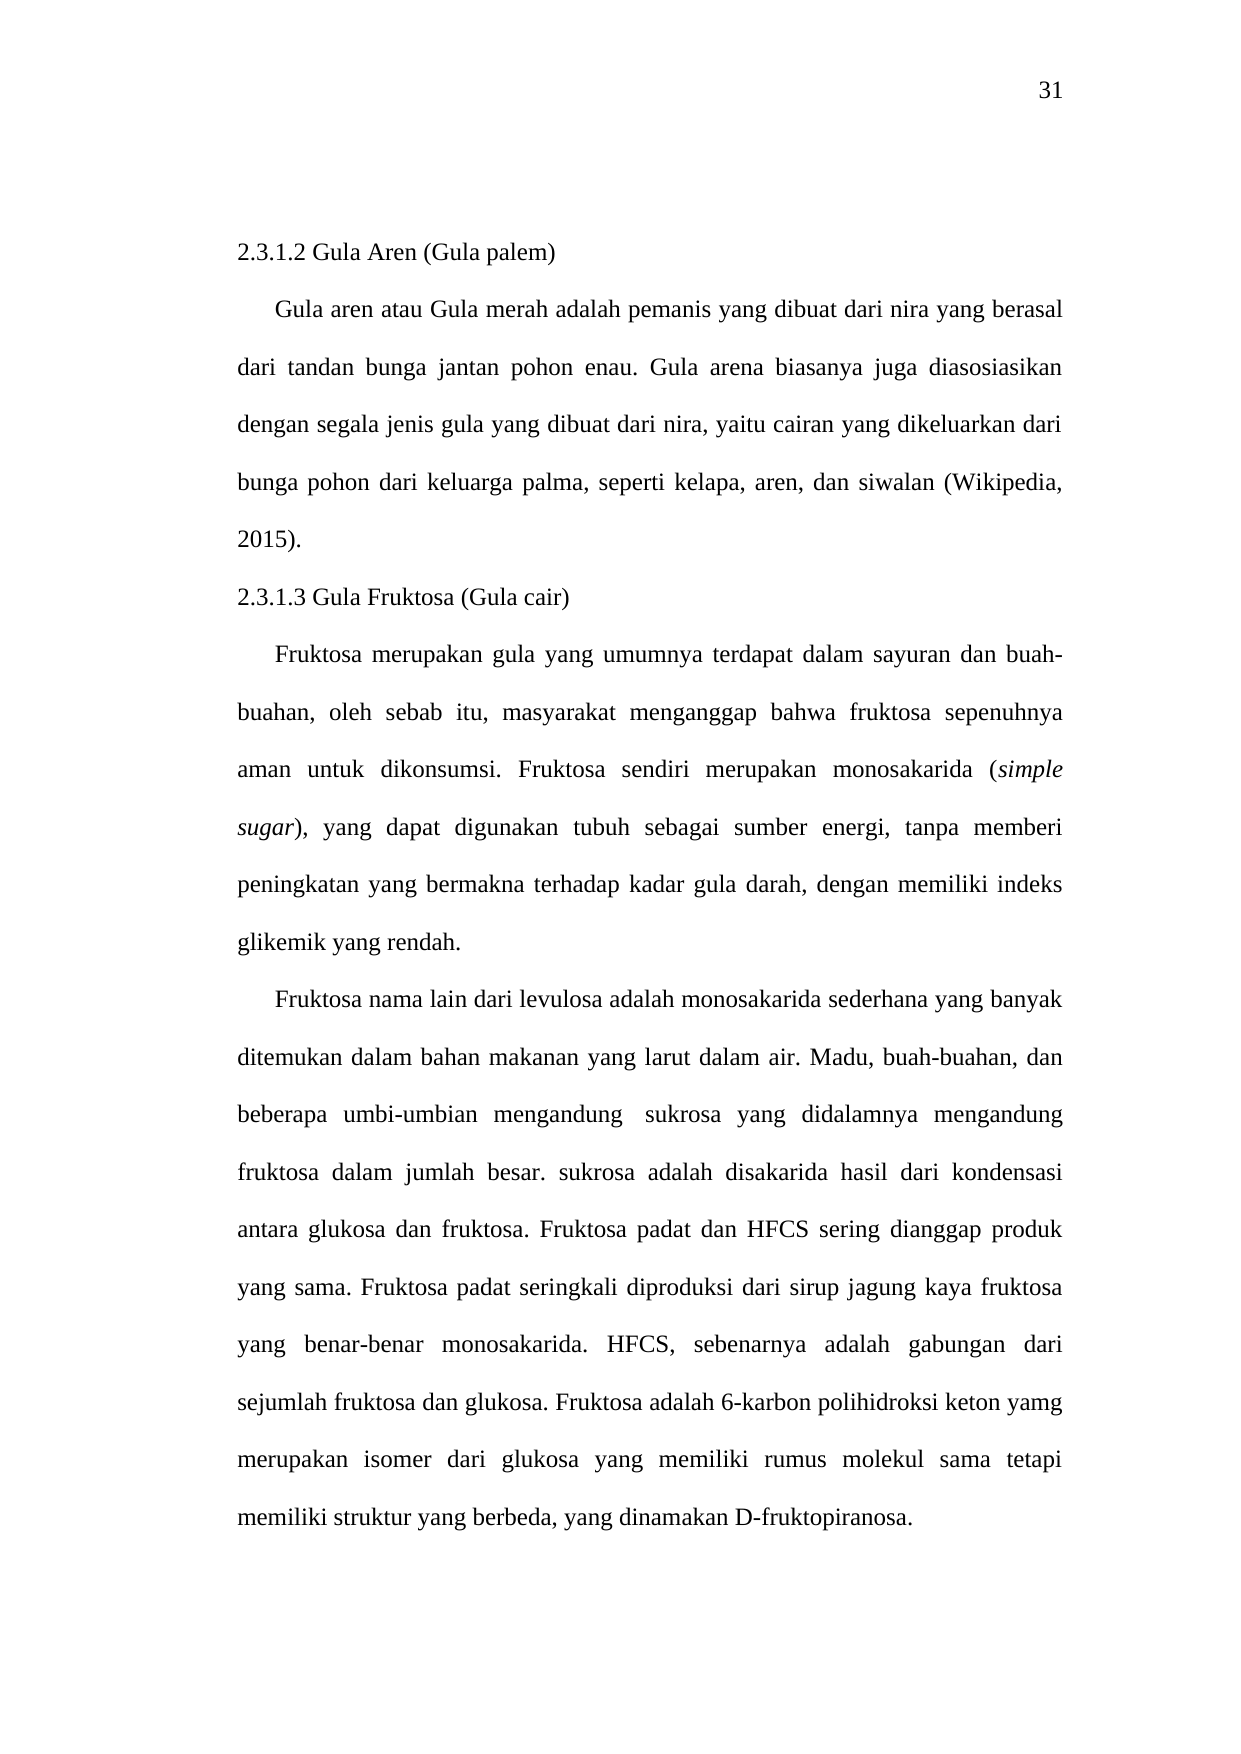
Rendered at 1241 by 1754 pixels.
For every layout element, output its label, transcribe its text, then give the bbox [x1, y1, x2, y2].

text 2.3.1.2 Gula Aren (Gula palem) [237, 237, 1063, 266]
text Fruktosa nama lain dari levulosa adalah monosakarida sederhana yang banyak ditemukan dalam bahan makanan yang larut dalam air. Madu, buah-buahan, dan beberapa umbi-umbian mengandung sukrosa yang didalamnya mengandung fruktosa dalam jumlah besar. sukrosa adalah disakarida hasil dari kondensasi antara glukosa dan fruktosa. Fruktosa padat dan HFCS sering dianggap produk yang sama. Fruktosa padat seringkali diproduksi dari sirup jagung kaya fruktosa yang benar-benar monosakarida. HFCS, sebenarnya adalah gabungan dari sejumlah fruktosa dan glukosa. Fruktosa adalah 6-karbon polihidroksi keton yamg merupakan isomer dari glukosa yang memiliki rumus molekul sama tetapi memiliki struktur yang berbeda, yang dinamakan D-fruktopiranosa. [237, 984, 1063, 1531]
text 2.3.1.3 Gula Fruktosa (Gula cair) [237, 582, 1063, 611]
text Fruktosa merupakan gula yang umumnya terdapat dalam sayuran dan buah-buahan, oleh sebab itu, masyarakat menganggap bahwa fruktosa sepenuhnya aman untuk dikonsumsi. Fruktosa sendiri merupakan monosakarida (simple sugar), yang dapat digunakan tubuh sebagai sumber energi, tanpa memberi peningkatan yang bermakna terhadap kadar gula darah, dengan memiliki indeks glikemik yang rendah. [237, 639, 1063, 956]
text Gula aren atau Gula merah adalah pemanis yang dibuat dari nira yang berasal dari tandan bunga jantan pohon enau. Gula arena biasanya juga diasosiasikan dengan segala jenis gula yang dibuat dari nira, yaitu cairan yang dikeluarkan dari bunga pohon dari keluarga palma, seperti kelapa, aren, dan siwalan (Wikipedia, 2015). [237, 294, 1063, 553]
